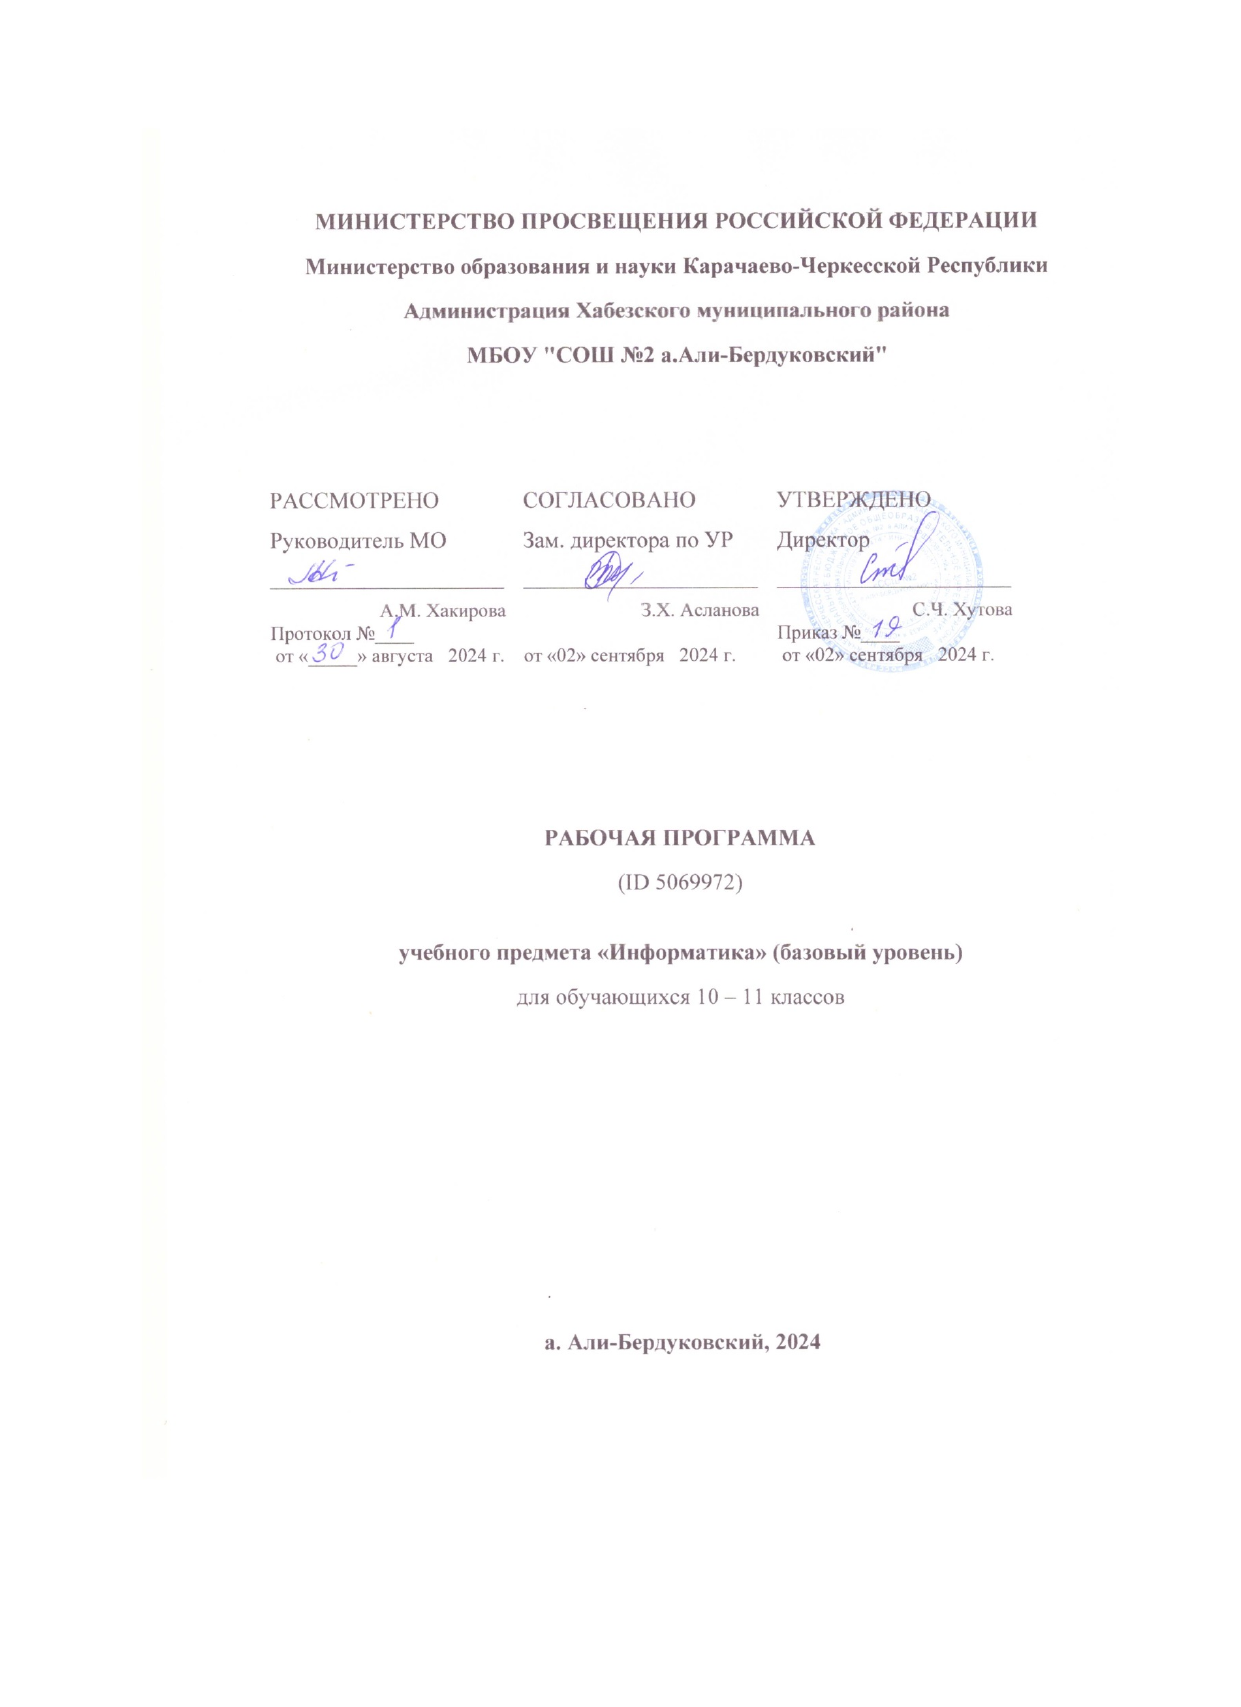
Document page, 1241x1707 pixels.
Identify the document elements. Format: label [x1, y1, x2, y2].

picture [132, 118, 1128, 1487]
